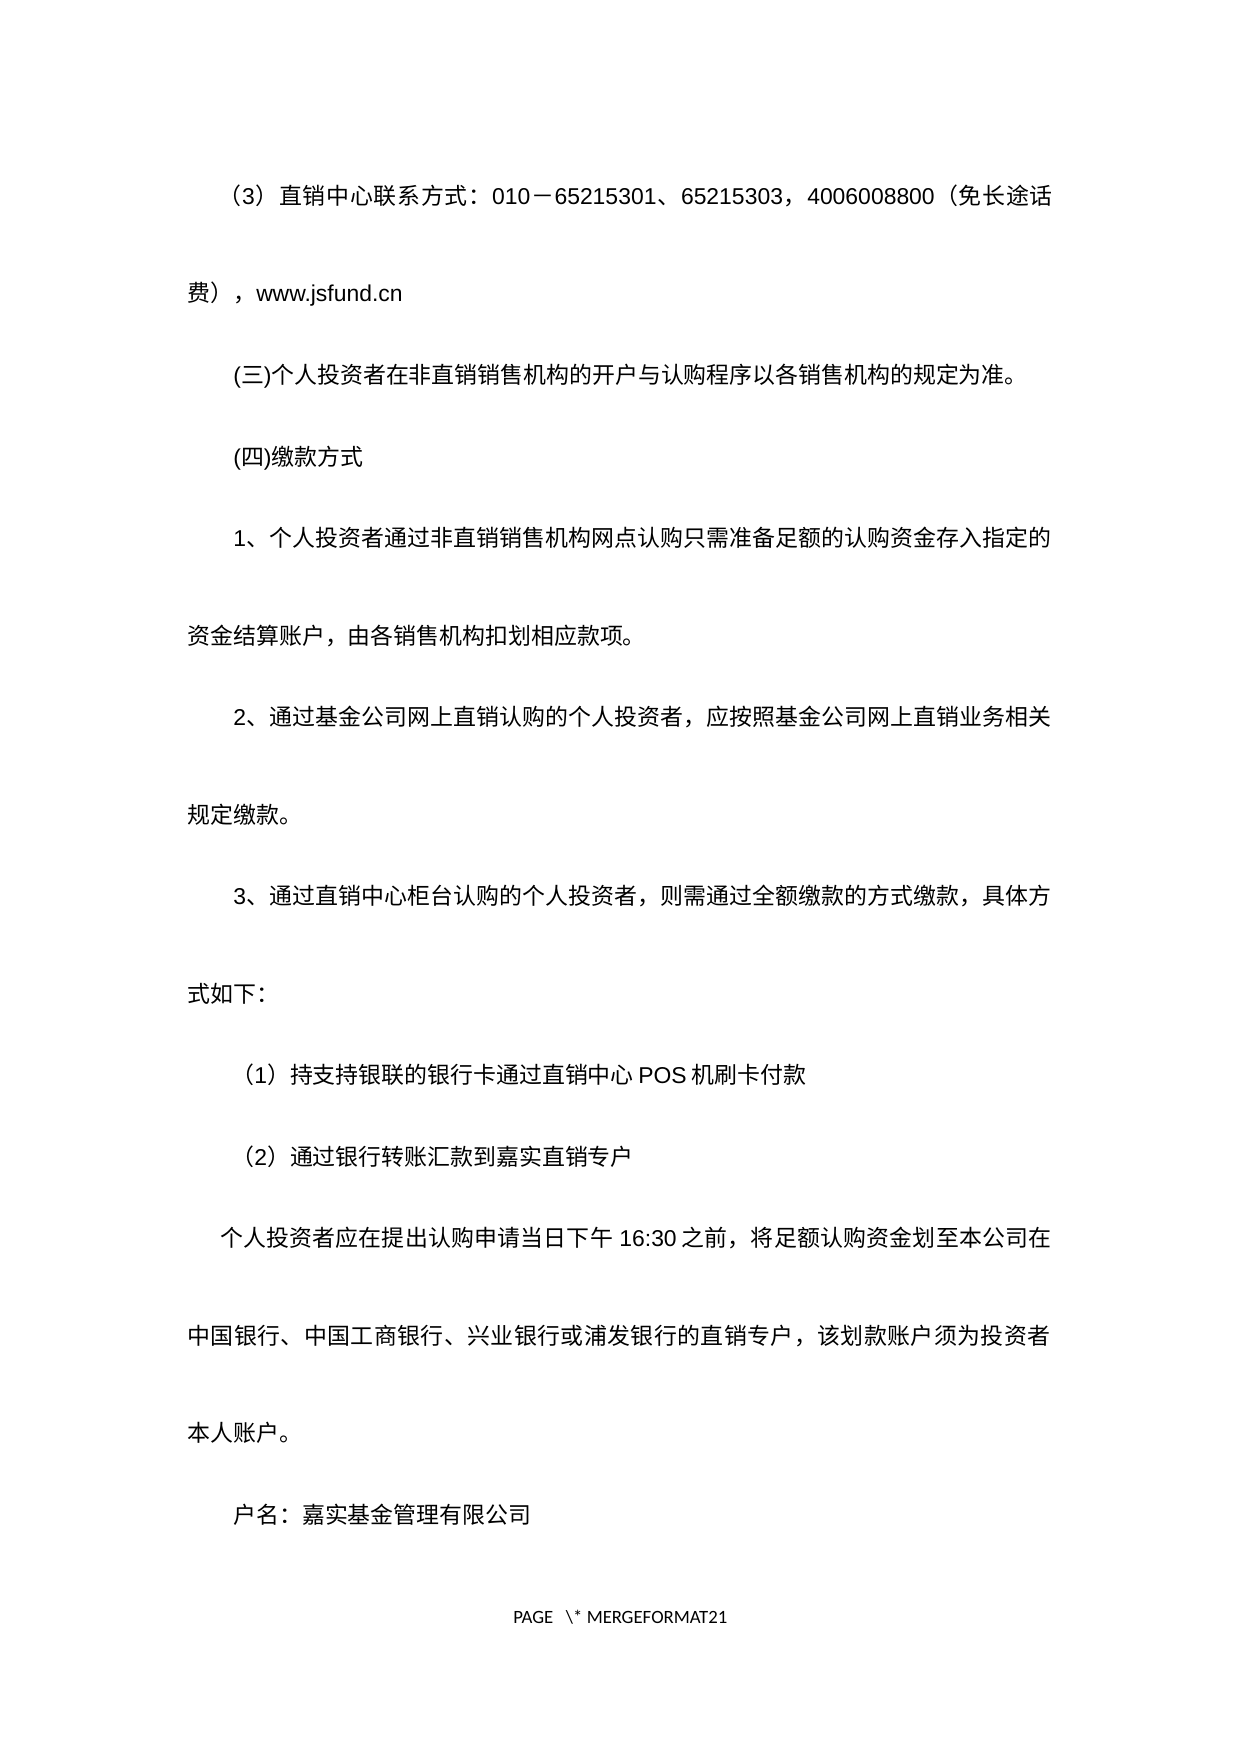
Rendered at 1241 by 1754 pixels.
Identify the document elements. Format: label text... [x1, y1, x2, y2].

text 2、通过基金公司网上直销认购的个人投资者，应按照基金公司网上直销业务相关规定缴款。 [187, 683, 1053, 846]
text （2）通过银行转账汇款到嘉实直销专户 [231, 1123, 1053, 1188]
text 户名：嘉实基金管理有限公司 [187, 1481, 1053, 1546]
text 3、通过直销中心柜台认购的个人投资者，则需通过全额缴款的方式缴款，具体方式如下： [187, 862, 1053, 1025]
text （1）持支持银联的银行卡通过直销中心POS机刷卡付款 [231, 1041, 1053, 1106]
text （3）直销中心联系方式：010－65215301、65215303，4006008800（免长途话费），www.jsfund.cn [187, 162, 1053, 324]
text (三)个人投资者在非直销销售机构的开户与认购程序以各销售机构的规定为准。 [187, 341, 1053, 406]
text (四)缴款方式 [187, 423, 1053, 488]
text 1、个人投资者通过非直销销售机构网点认购只需准备足额的认购资金存入指定的资金结算账户，由各销售机构扣划相应款项。 [187, 504, 1053, 667]
text 个人投资者应在提出认购申请当日下午16:30之前，将足额认购资金划至本公司在中国银行、中国工商银行、兴业银行或浦发银行的直销专户，该划款账户须为投资者本人账户。 [187, 1204, 1053, 1464]
